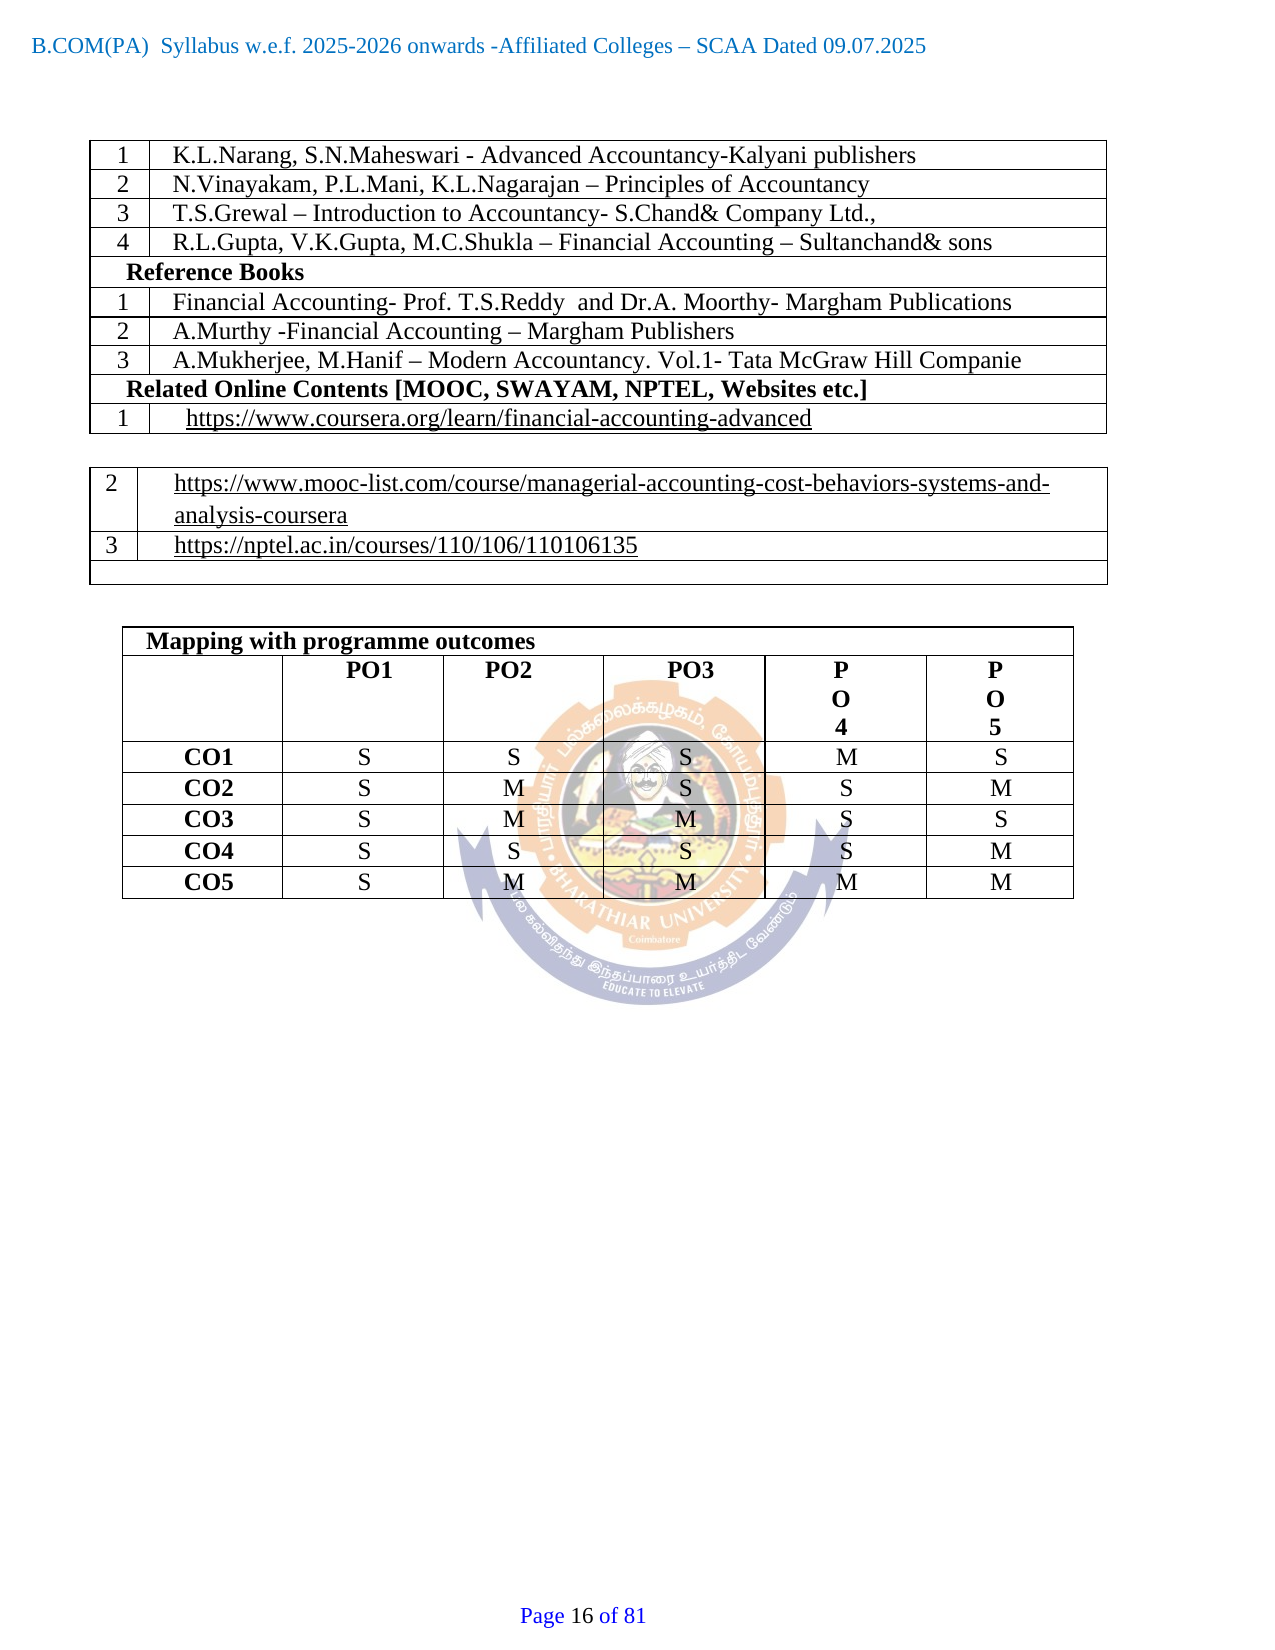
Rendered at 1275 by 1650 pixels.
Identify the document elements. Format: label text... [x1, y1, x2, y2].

table_cell 2 [91, 170, 149, 198]
table_cell CO2 [123, 773, 282, 803]
table_cell M [927, 773, 1073, 803]
table_cell PO5 [927, 656, 1073, 741]
table_cell M [927, 836, 1073, 866]
table_cell 1 [91, 141, 149, 169]
table_cell [123, 656, 282, 741]
table_cell Reference Books [91, 257, 1106, 287]
table_cell S [283, 773, 443, 803]
table_cell 3 [91, 199, 149, 227]
table_cell K.L.Narang, S.N.Maheswari - Advanced Accountancy-Kalyani publishers [150, 141, 1106, 169]
picture [450, 899, 855, 1012]
table_cell 1 [91, 404, 149, 433]
table_cell S [766, 805, 926, 835]
table_cell https://nptel.ac.in/courses/110/106/110106135 [138, 532, 1107, 559]
table_cell S [604, 836, 764, 866]
table_cell PO3 [604, 656, 764, 741]
table_cell R.L.Gupta, V.K.Gupta, M.C.Shukla – Financial Accounting – Sultanchand& sons [150, 228, 1106, 256]
table_cell S [283, 742, 443, 772]
table_cell S [766, 773, 926, 803]
table_cell CO1 [123, 742, 282, 772]
table_cell CO3 [123, 805, 282, 835]
table_cell 3 [91, 346, 149, 374]
table_cell S [444, 836, 603, 866]
table_cell [91, 561, 1107, 584]
table_cell S [766, 836, 926, 866]
table_cell S [927, 742, 1073, 772]
table_cell 2 [91, 318, 149, 345]
table_cell PO4 [766, 656, 926, 741]
table_cell S [604, 773, 764, 803]
table_cell S [283, 805, 443, 835]
table_cell M [766, 867, 926, 898]
table_cell S [283, 867, 443, 898]
table_cell M [604, 867, 764, 898]
table_cell Financial Accounting- Prof. T.S.Reddy and Dr.A. Moorthy- Margham Publications [150, 288, 1106, 316]
table_cell CO5 [123, 867, 282, 898]
table_header https://www.mooc-list.com/course/managerial-accounting-cost-behaviors-systems-and- analysis-coursera [138, 468, 1107, 531]
table_cell 4 [91, 228, 149, 256]
table_cell CO4 [123, 836, 282, 866]
table_cell N.Vinayakam, P.L.Mani, K.L.Nagarajan – Principles of Accountancy [150, 170, 1106, 198]
table_cell PO2 [444, 656, 603, 741]
table_cell 3 [91, 532, 137, 559]
table_cell S [444, 742, 603, 772]
table_cell M [444, 867, 603, 898]
table_cell M [927, 867, 1073, 898]
table_header 2 [91, 468, 137, 531]
table_cell A.Murthy -Financial Accounting – Margham Publishers [150, 318, 1106, 345]
table_cell S [927, 805, 1073, 835]
table_cell S [283, 836, 443, 866]
table_cell PO1 [283, 656, 443, 741]
table_cell M [444, 773, 603, 803]
table_header Mapping with programme outcomes [123, 628, 1073, 655]
table_cell M [766, 742, 926, 772]
table_cell M [444, 805, 603, 835]
table_cell T.S.Grewal – Introduction to Accountancy- S.Chand& Company Ltd., [150, 199, 1106, 227]
table_cell https://www.coursera.org/learn/financial-accounting-advanced [150, 404, 1106, 433]
table_cell M [604, 805, 764, 835]
table_cell Related Online Contents [MOOC, SWAYAM, NPTEL, Websites etc.] [91, 375, 1106, 403]
table_cell S [604, 742, 764, 772]
table_cell 1 [91, 288, 149, 316]
table_cell A.Mukherjee, M.Hanif – Modern Accountancy. Vol.1- Tata McGraw Hill Companie [150, 346, 1106, 374]
